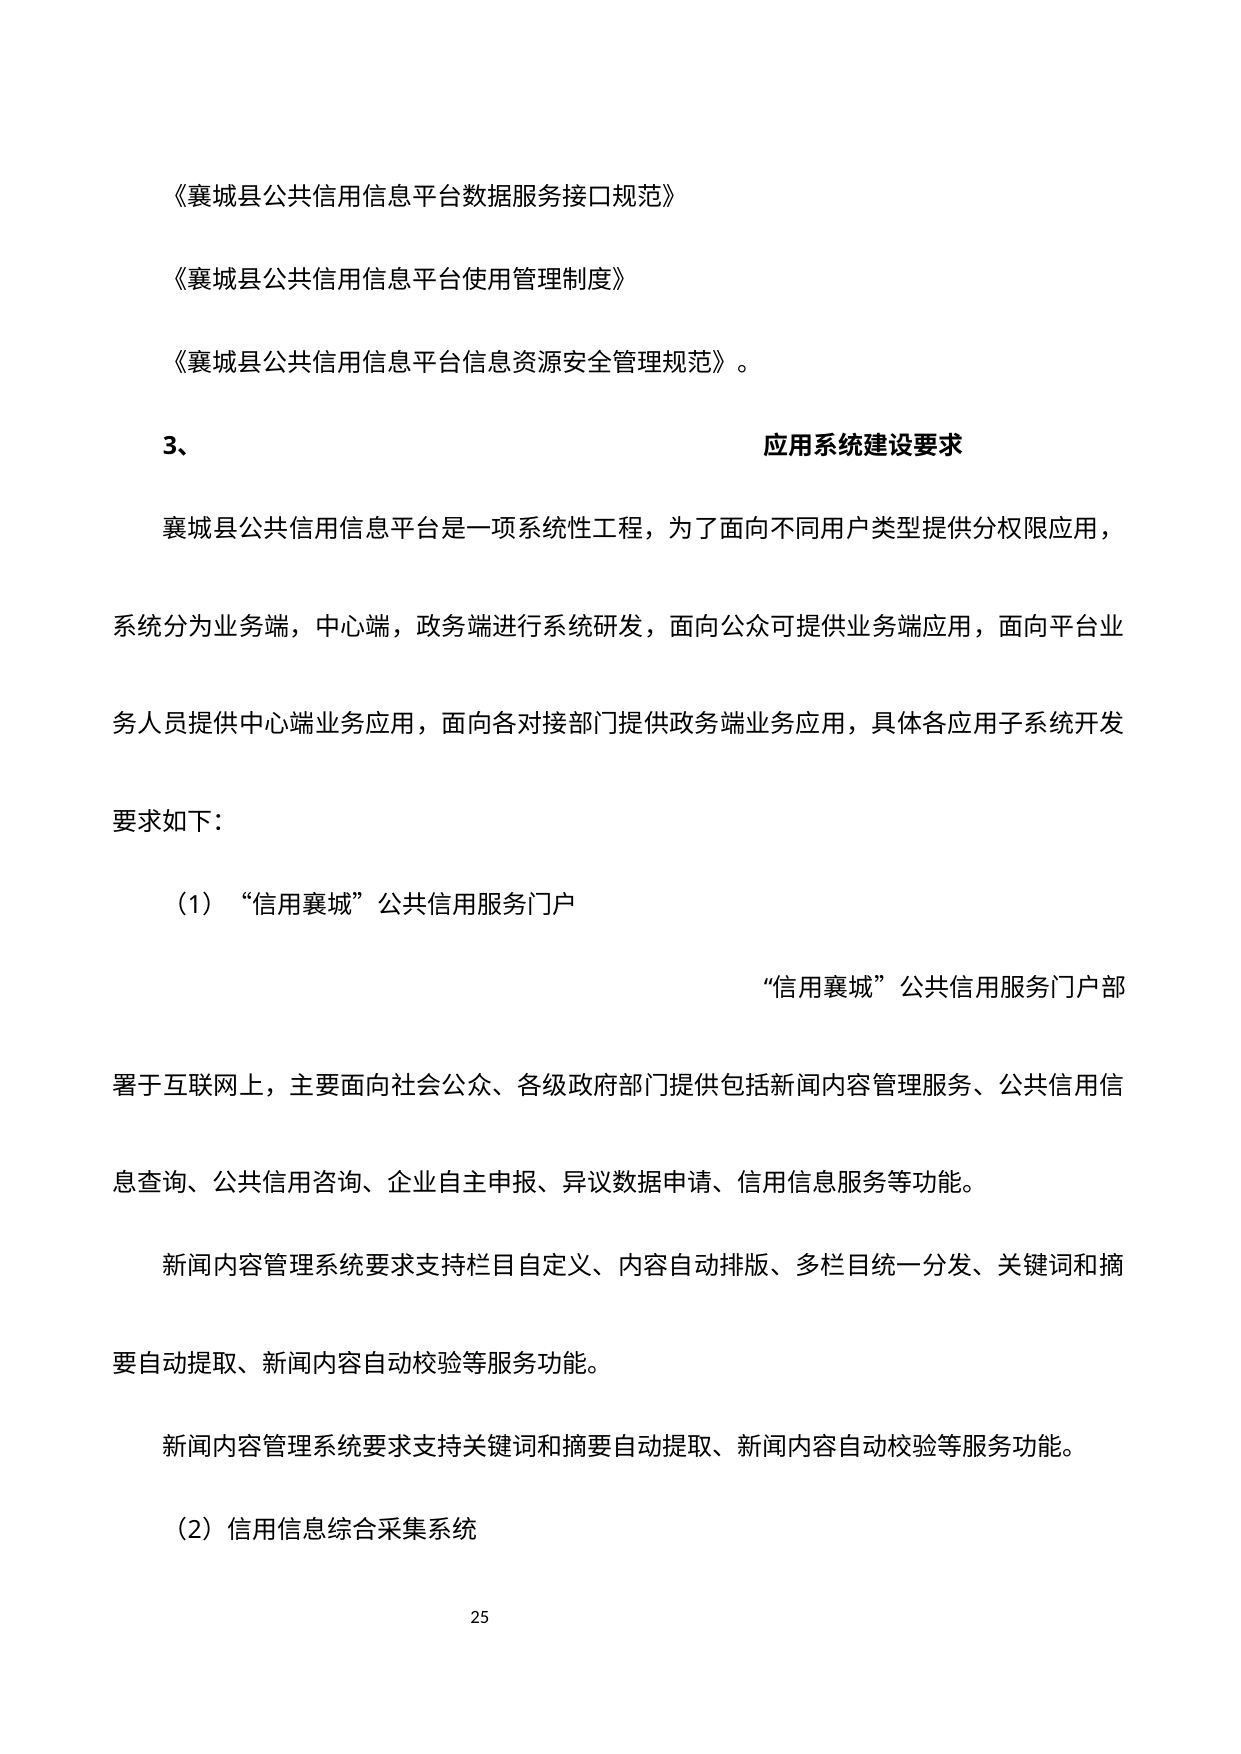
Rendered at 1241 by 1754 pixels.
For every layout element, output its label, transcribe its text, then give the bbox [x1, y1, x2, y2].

text （1）“信用襄城”公共信用服务门户 [112, 870, 1128, 935]
text 《襄城县公共信用信息平台信息资源安全管理规范》。 [112, 328, 1128, 393]
list 应用系统建设要求 [112, 411, 1128, 476]
text 新闻内容管理系统要求支持栏目自定义、内容自动排版、多栏目统一分发、关键词和摘要自动提取、新闻内容自动校验等服务功能。 [112, 1231, 1128, 1394]
text 新闻内容管理系统要求支持关键词和摘要自动提取、新闻内容自动校验等服务功能。 [112, 1412, 1128, 1477]
text 襄城县公共信用信息平台是一项系统性工程，为了面向不同用户类型提供分权限应用，系统分为业务端，中心端，政务端进行系统研发，面向公众可提供业务端应用，面向平台业务人员提供中心端业务应用，面向各对接部门提供政务端业务应用，具体各应用子系统开发要求如下： [112, 494, 1128, 852]
text （2）信用信息综合采集系统 [112, 1495, 1128, 1560]
text “信用襄城”公共信用服务门户部署于互联网上，主要面向社会公众、各级政府部门提供包括新闻内容管理服务、公共信用信息查询、公共信用咨询、企业自主申报、异议数据申请、信用信息服务等功能。 [112, 953, 1128, 1213]
text 《襄城县公共信用信息平台使用管理制度》 [112, 245, 1128, 310]
text 《襄城县公共信用信息平台数据服务接口规范》 [112, 162, 1128, 227]
